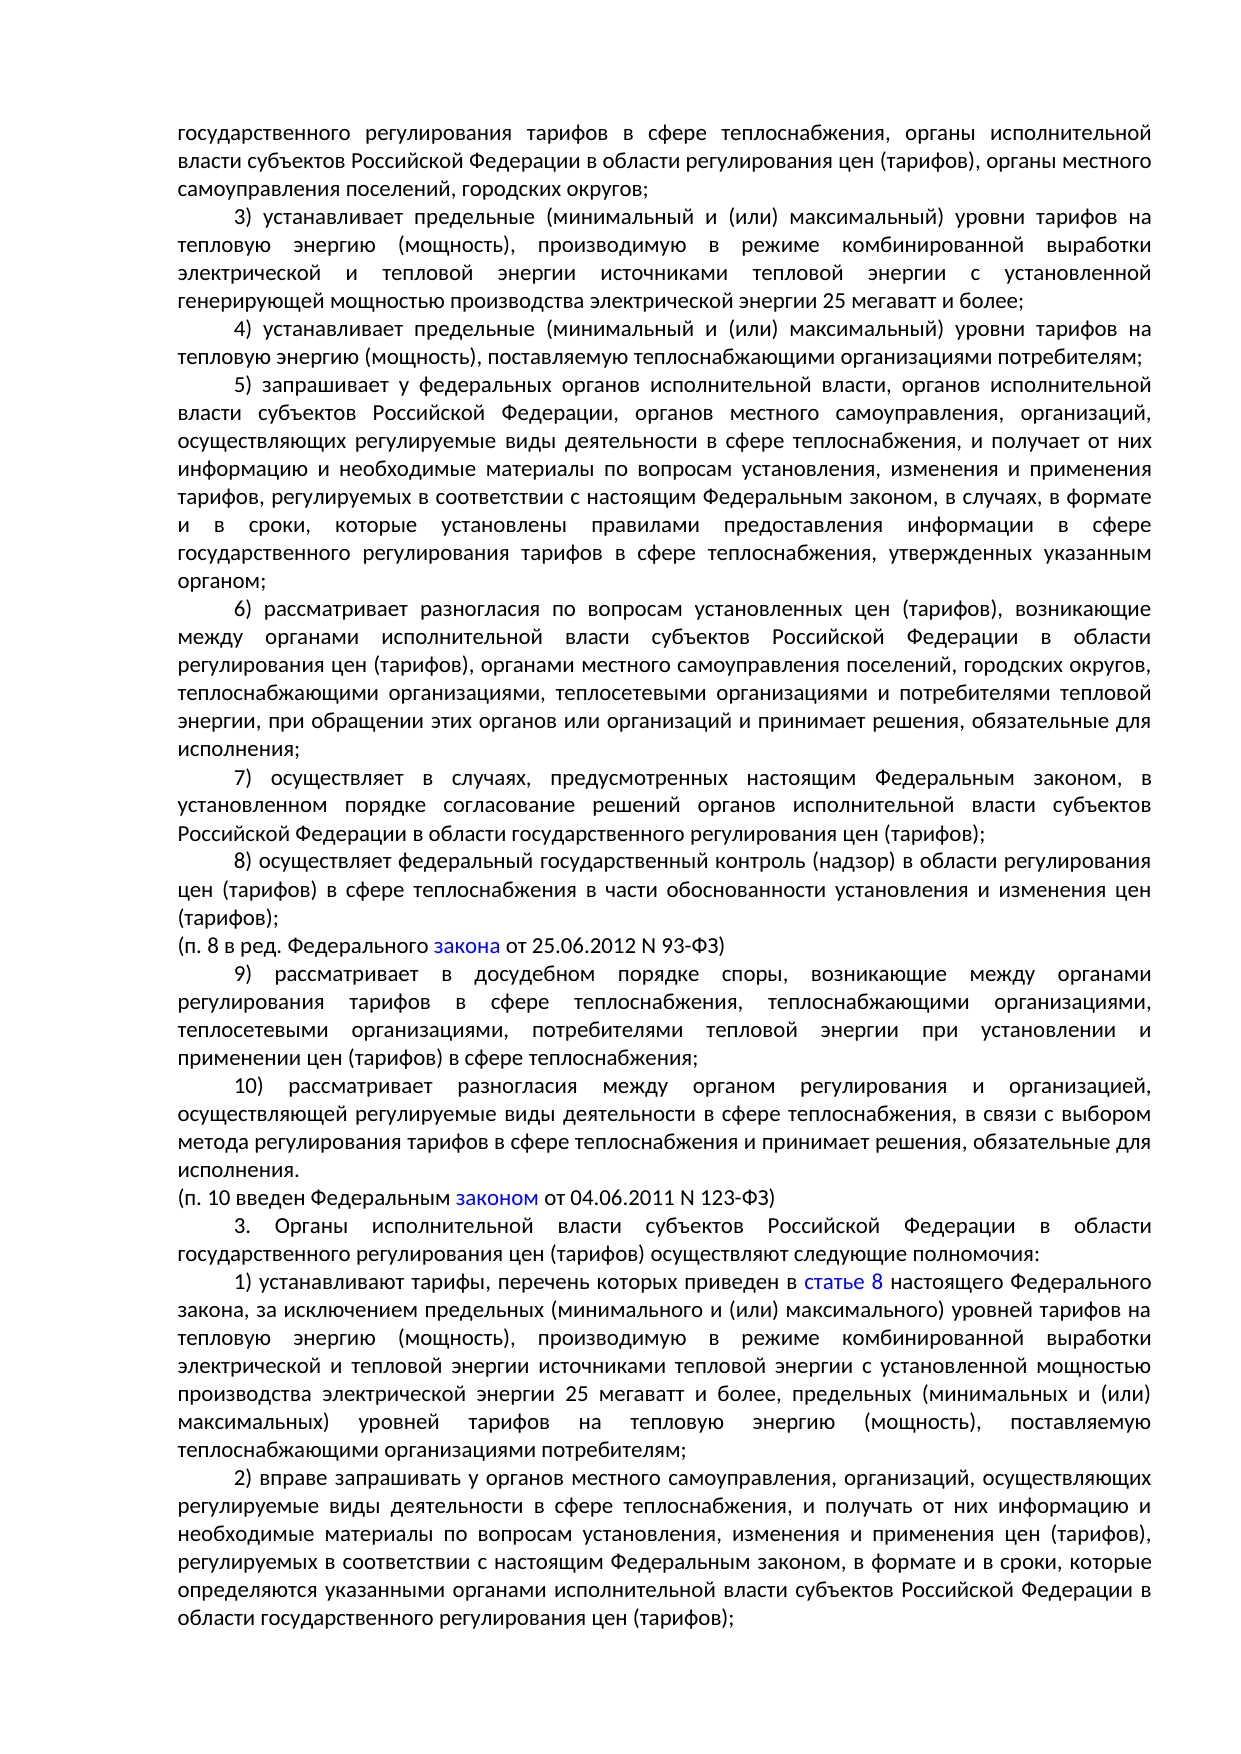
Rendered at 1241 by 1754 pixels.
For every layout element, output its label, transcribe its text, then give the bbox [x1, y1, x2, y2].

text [177, 118, 1152, 202]
text 3) устанавливает предельные (минимальный и (или) максимальный) уровни тарифов на тепловую энергию (мощность), производимую в режиме комбинированной выработки электрической и тепловой энергии источниками тепловой энергии с установленной генерирующей мощностью производства электрической энергии 25 мегаватт и более; [177, 202, 1152, 314]
text 6) рассматривает разногласия по вопросам установленных цен (тарифов), возникающие между органами исполнительной власти субъектов Российской Федерации в области регулирования цен (тарифов), органами местного самоуправления поселений, городских округов, теплоснабжающими организациями, теплосетевыми организациями и потребителями тепловой энергии, при обращении этих органов или организаций и принимает решения, обязательные для исполнения; [177, 594, 1152, 763]
text 7) осуществляет в случаях, предусмотренных настоящим Федеральным законом, в установленном порядке согласование решений органов исполнительной власти субъектов Российской Федерации в области государственного регулирования цен (тарифов); [177, 763, 1152, 847]
text 2) вправе запрашивать у органов местного самоуправления, организаций, осуществляющих регулируемые виды деятельности в сфере теплоснабжения, и получать от них информацию и необходимые материалы по вопросам установления, изменения и применения цен (тарифов), регулируемых в соответствии с настоящим Федеральным законом, в формате и в сроки, которые определяются указанными органами исполнительной власти субъектов Российской Федерации в области государственного регулирования цен (тарифов); [177, 1463, 1152, 1631]
text 4) устанавливает предельные (минимальный и (или) максимальный) уровни тарифов на тепловую энергию (мощность), поставляемую теплоснабжающими организациями потребителям; [177, 314, 1152, 370]
text (п. 8 в ред. Федерального закона от 25.06.2012 N 93-ФЗ) [177, 931, 1152, 959]
text 9) рассматривает в досудебном порядке споры, возникающие между органами регулирования тарифов в сфере теплоснабжения, теплоснабжающими организациями, теплосетевыми организациями, потребителями тепловой энергии при установлении и применении цен (тарифов) в сфере теплоснабжения; [177, 959, 1152, 1071]
text 5) запрашивает у федеральных органов исполнительной власти, органов исполнительной власти субъектов Российской Федерации, органов местного самоуправления, организаций, осуществляющих регулируемые виды деятельности в сфере теплоснабжения, и получает от них информацию и необходимые материалы по вопросам установления, изменения и применения тарифов, регулируемых в соответствии с настоящим Федеральным законом, в случаях, в формате и в сроки, которые установлены правилами предоставления информации в сфере государственного регулирования тарифов в сфере теплоснабжения, утвержденных указанным органом; [177, 370, 1152, 594]
text (п. 10 введен Федеральным законом от 04.06.2011 N 123-ФЗ) [177, 1183, 1152, 1211]
text 8) осуществляет федеральный государственный контроль (надзор) в области регулирования цен (тарифов) в сфере теплоснабжения в части обоснованности установления и изменения цен (тарифов); [177, 847, 1152, 931]
text 1) устанавливают тарифы, перечень которых приведен в статье 8 настоящего Федерального закона, за исключением предельных (минимального и (или) максимального) уровней тарифов на тепловую энергию (мощность), производимую в режиме комбинированной выработки электрической и тепловой энергии источниками тепловой энергии с установленной мощностью производства электрической энергии 25 мегаватт и более, предельных (минимальных и (или) максимальных) уровней тарифов на тепловую энергию (мощность), поставляемую теплоснабжающими организациями потребителям; [177, 1267, 1152, 1463]
text 10) рассматривает разногласия между органом регулирования и организацией, осуществляющей регулируемые виды деятельности в сфере теплоснабжения, в связи с выбором метода регулирования тарифов в сфере теплоснабжения и принимает решения, обязательные для исполнения. [177, 1071, 1152, 1183]
text 3. Органы исполнительной власти субъектов Российской Федерации в области государственного регулирования цен (тарифов) осуществляют следующие полномочия: [177, 1211, 1152, 1267]
